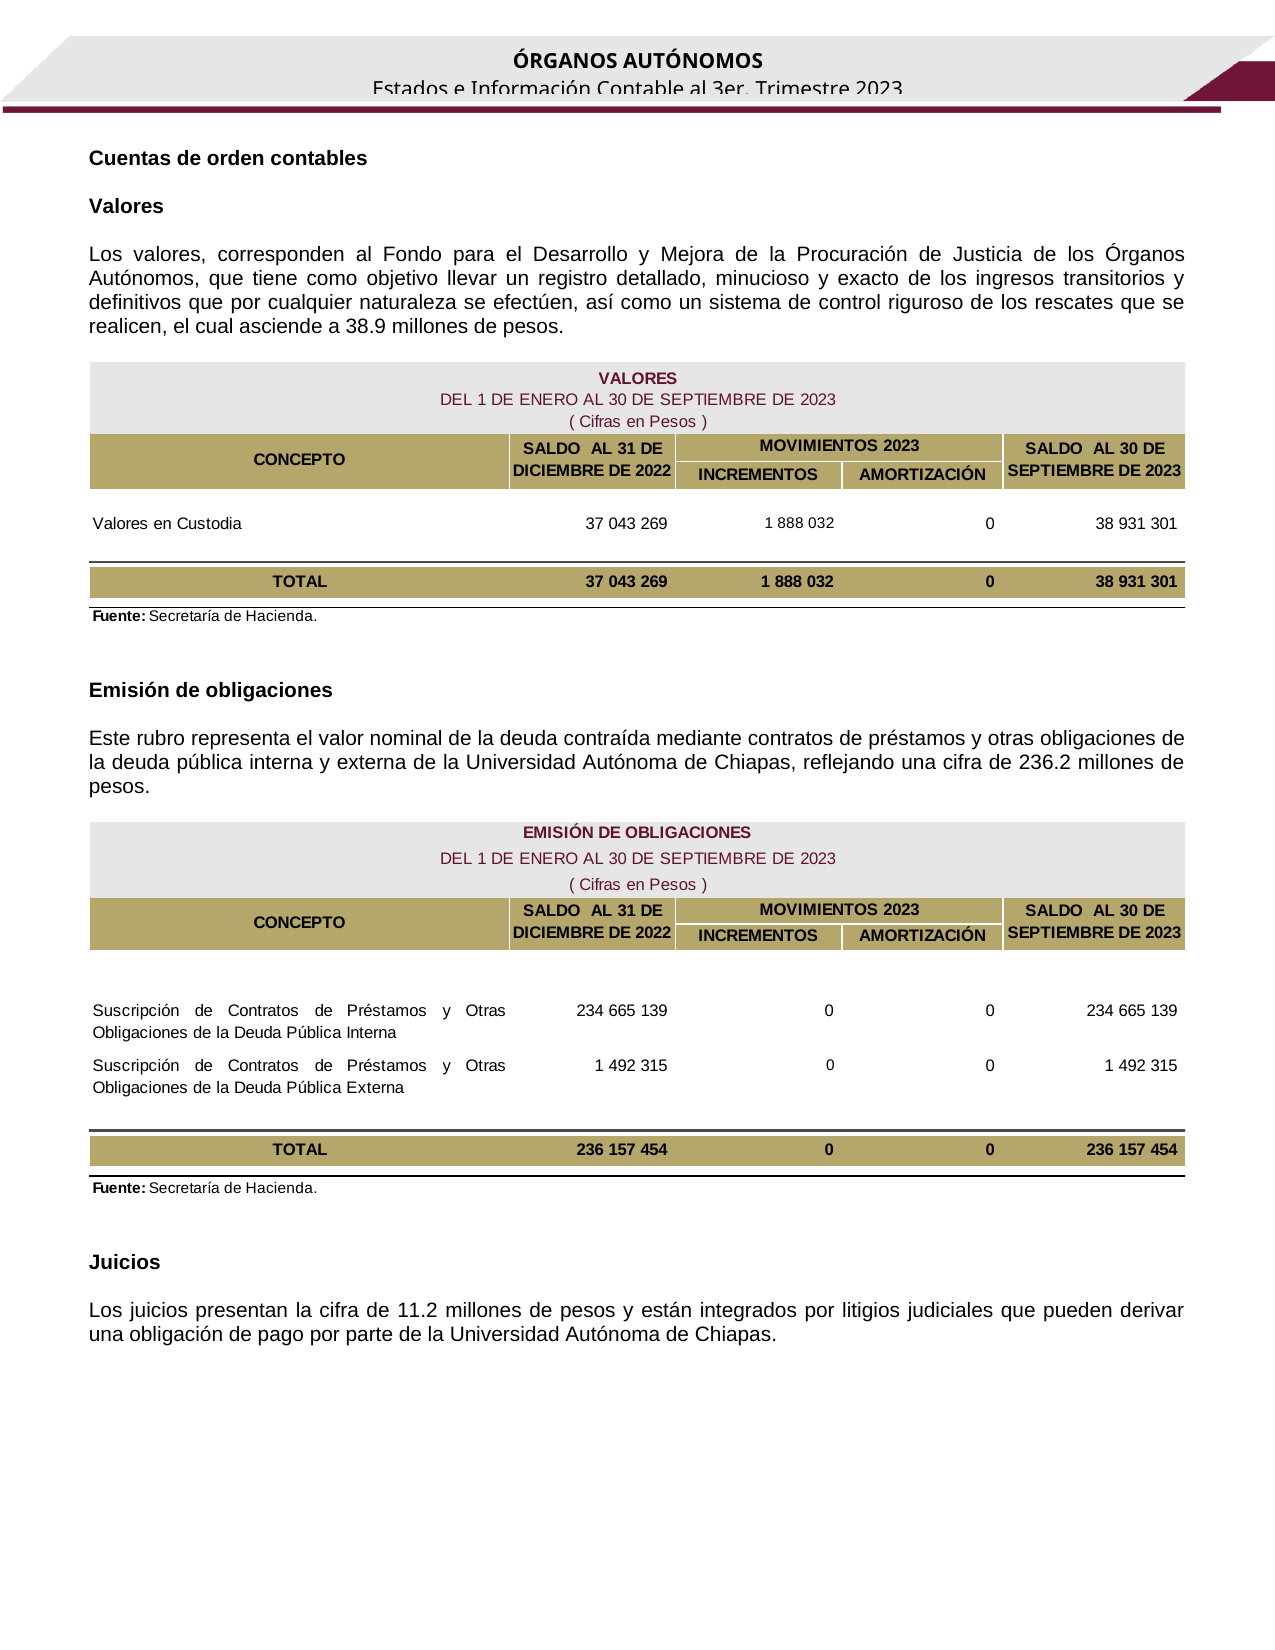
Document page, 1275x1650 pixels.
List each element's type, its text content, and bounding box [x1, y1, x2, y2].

subtitle Juicios [89, 1250, 1186, 1274]
text Este rubro representa el valor nominal de la deuda contraída mediante contratos de préstamos y otras obligaciones de la deuda pública interna y externa de la Universidad Autónoma de Chiapas, reflejando una cifra de 236.2 millones de pesos. [89, 726, 1186, 797]
picture [0, 36, 1275, 113]
subtitle Valores [89, 194, 1186, 218]
subtitle Cuentas de orden contables [89, 146, 1186, 170]
text Los valores, corresponden al Fondo para el Desarrollo y Mejora de la Procuración de Justicia de los Órganos Autónomos, que tiene como objetivo llevar un registro detallado, minucioso y exacto de los ingresos transitorios y definitivos que por cualquier naturaleza se efectúen, así como un sistema de control riguroso de los rescates que se realicen, el cual asciende a 38.9 millones de pesos. [89, 242, 1186, 337]
subtitle Emisión de obligaciones [89, 678, 1186, 702]
text Los juicios presentan la cifra de 11.2 millones de pesos y están integrados por litigios judiciales que pueden derivar una obligación de pago por parte de la Universidad Autónoma de Chiapas. [89, 1298, 1186, 1346]
